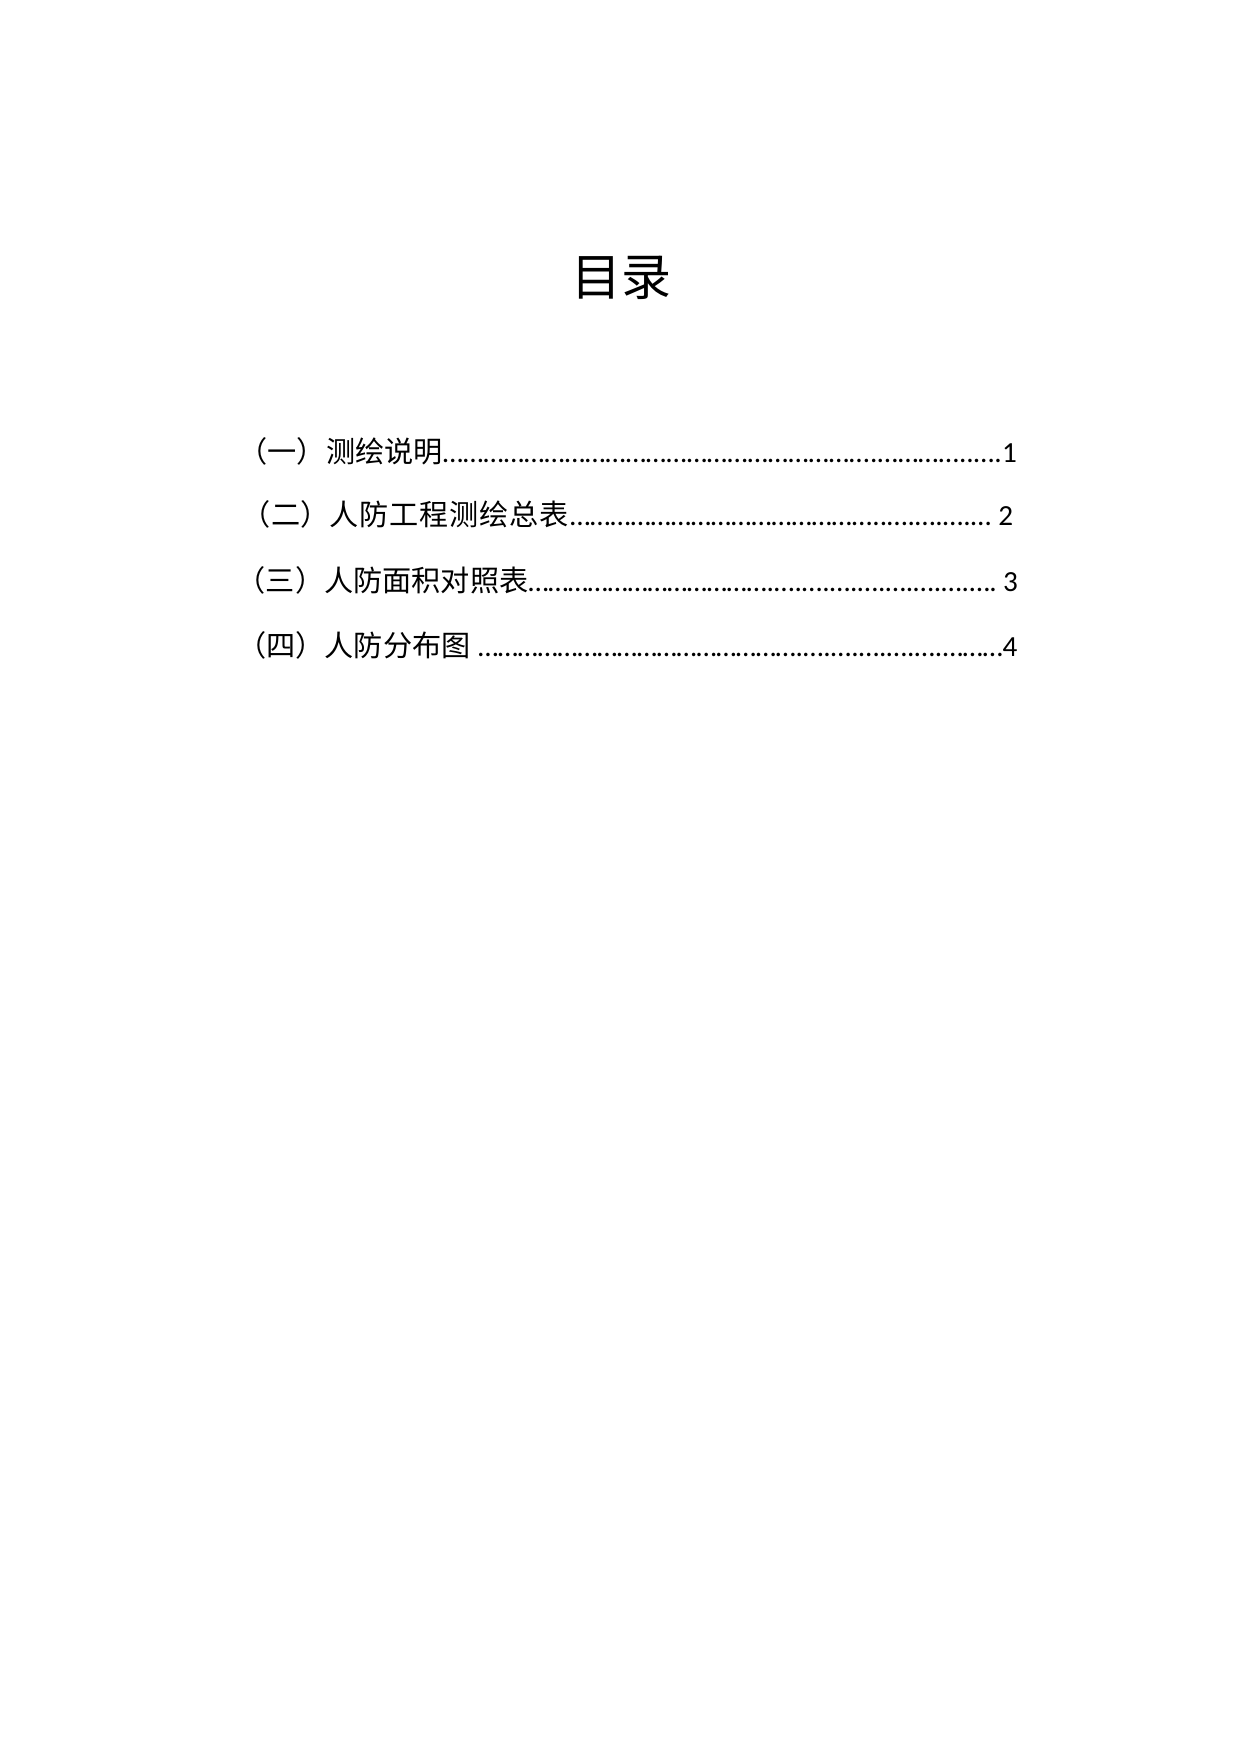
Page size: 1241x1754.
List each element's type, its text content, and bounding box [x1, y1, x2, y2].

text （四）人防分布图 ………………………………………….….….….….….………4 [112, 622, 1142, 665]
text 目录 [100, 237, 1142, 310]
text （三）人防面积对照表……………………………….….….….….….….….…. 3 [112, 557, 1142, 599]
text （一）测绘说明……………………………………………………….…………..….1 [112, 429, 1142, 471]
text （二）人防工程测绘总表………………………………………..….….….… 2 [112, 494, 1142, 534]
